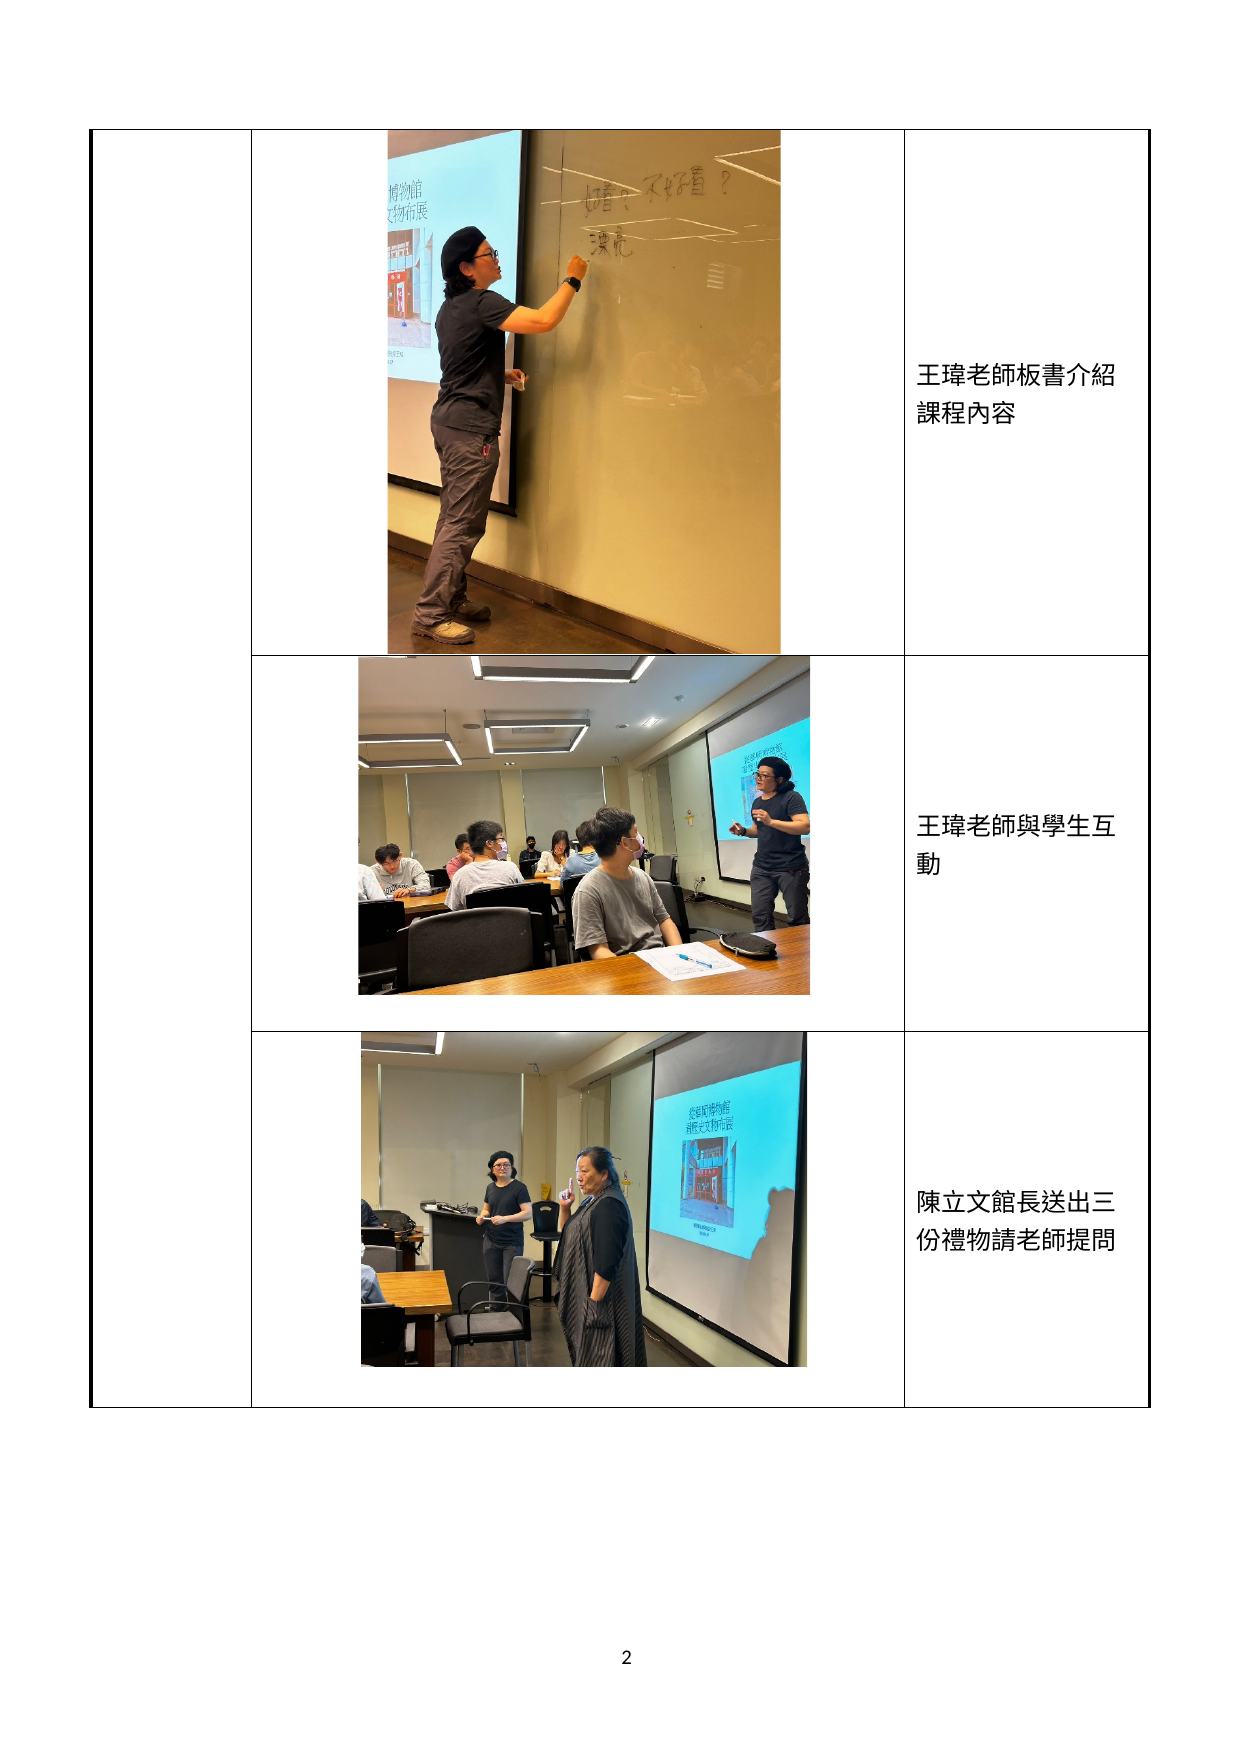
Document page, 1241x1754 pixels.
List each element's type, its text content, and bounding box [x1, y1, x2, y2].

picture [361, 1032, 808, 1367]
table_cell 陳立文館長送出三份禮物請老師提問 [905, 1032, 1148, 1407]
table_cell 王瑋老師板書介紹課程內容 [905, 130, 1148, 655]
table_cell [252, 130, 904, 655]
table_cell [252, 1032, 904, 1407]
picture [358, 656, 811, 995]
picture [387, 130, 781, 654]
table_cell [252, 656, 904, 1031]
table_cell 王瑋老師與學生互動 [905, 656, 1148, 1031]
